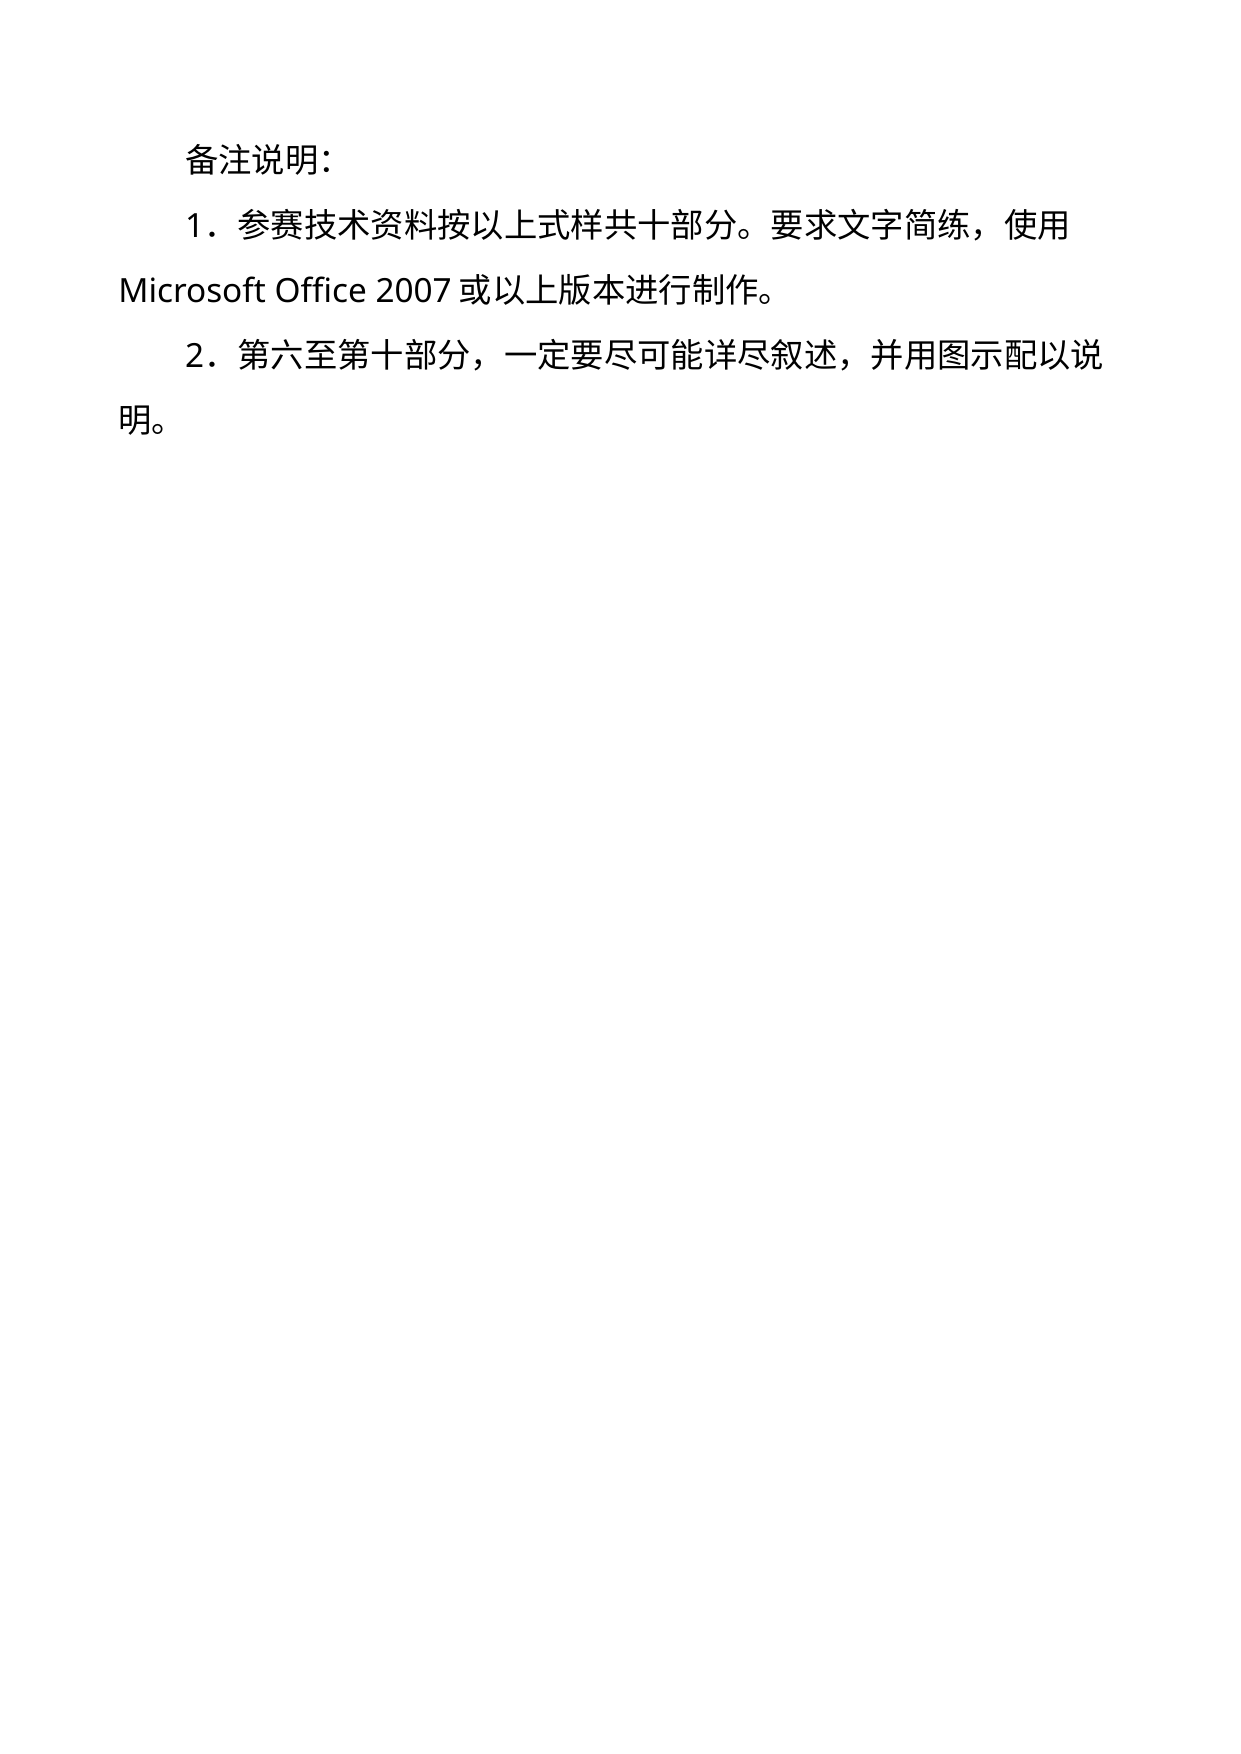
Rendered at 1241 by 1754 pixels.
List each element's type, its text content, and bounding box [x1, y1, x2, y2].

text 1．参赛技术资料按以上式样共十部分。要求文字简练，使用Microsoft Office 2007或以上版本进行制作。 [118, 190, 1122, 320]
text 备注说明： [118, 125, 1122, 190]
text 2．第六至第十部分，一定要尽可能详尽叙述，并用图示配以说明。 [118, 320, 1122, 450]
